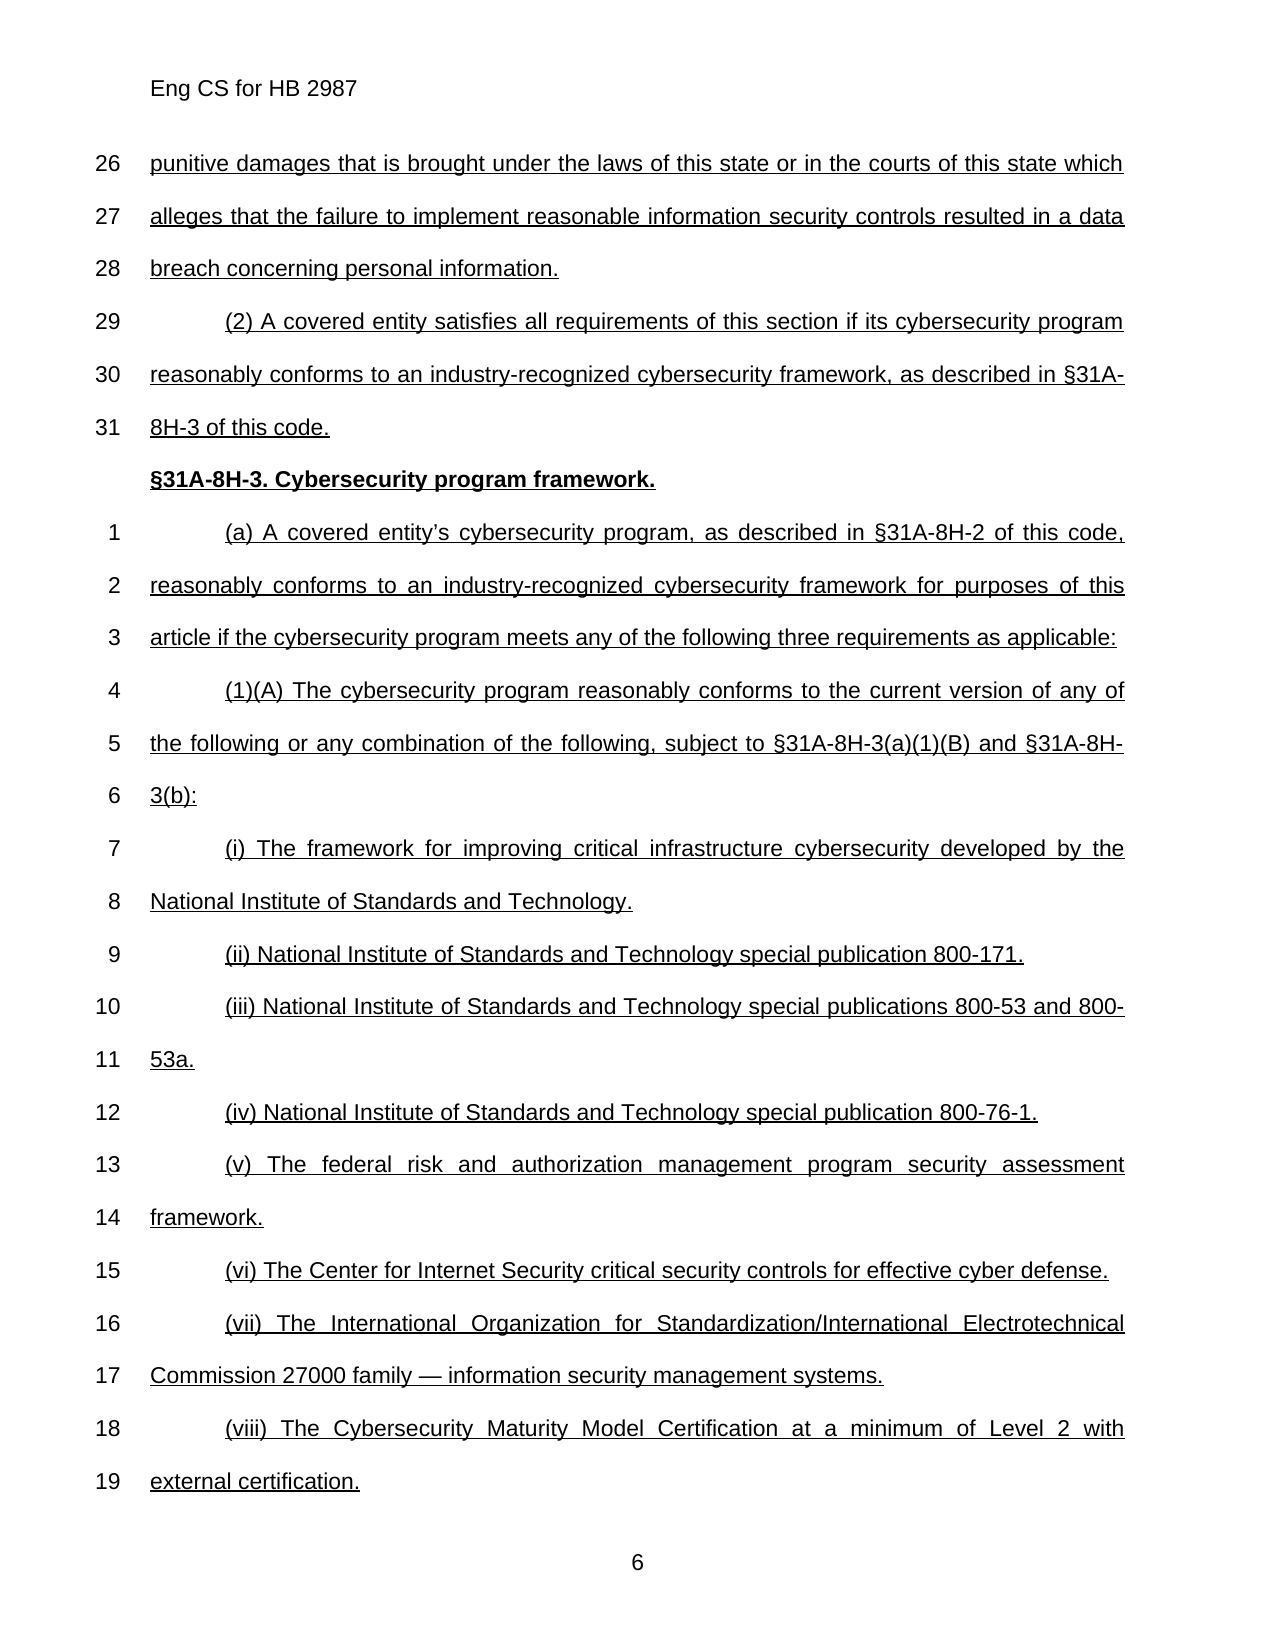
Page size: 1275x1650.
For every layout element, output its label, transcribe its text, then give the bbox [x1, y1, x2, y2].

text (v) The federal risk and authorization management program security assessment framework. [150, 1151, 1125, 1231]
text (ii) National Institute of Standards and Technology special publication 800-171. [150, 941, 1125, 967]
text (2) A covered entity satisfies all requirements of this section if its cybersecurity program reasonably conforms to an industry-recognized cybersecurity framework, as described in §31A-8H-3 of this code. [150, 385, 1125, 440]
text (a) A covered entity’s cybersecurity program, as described in §31A-8H-2 of this code, reasonably conforms to an industry-recognized cybersecurity framework for purposes of this article if the cybersecurity program meets any of the following three requirements as applicable: [150, 596, 1125, 651]
text (i) The framework for improving critical infrastructure cybersecurity developed by the National Institute of Standards and Technology. [150, 835, 1125, 914]
text (iv) National Institute of Standards and Technology special publication 800-76-1. [150, 1099, 1125, 1125]
text (vii) The International Organization for Standardization/International Electrotechnical Commission 27000 family — information security management systems. [150, 1309, 1125, 1389]
text (2) A covered entity satisfies all requirements of this section if its cybersecurity program reasonably conforms to an industry-recognized cybersecurity framework, as described in §31A-8H-3 of this code. [150, 308, 1125, 384]
text (vi) The Center for Internet Security critical security controls for effective cyber defense. [150, 1257, 1125, 1283]
text (iii) National Institute of Standards and Technology special publications 800-53 and 800-53a. [150, 993, 1125, 1072]
text (1)(A) The cybersecurity program reasonably conforms to the current version of any of the following or any combination of the following, subject to §31A-8H-3(a)(1)(B) and §31A-8H-3(b): [150, 677, 1125, 809]
subtitle §31A-8H-3. Cybersecurity program framework. [150, 466, 1125, 493]
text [150, 150, 1125, 225]
text (a) A covered entity’s cybersecurity program, as described in §31A-8H-2 of this code, reasonably conforms to an industry-recognized cybersecurity framework for purposes of this article if the cybersecurity program meets any of the following three requirements as applicable: [150, 519, 1125, 594]
text (viii) The Cybersecurity Maturity Model Certification at a minimum of Level 2 with external certification. [150, 1415, 1125, 1494]
